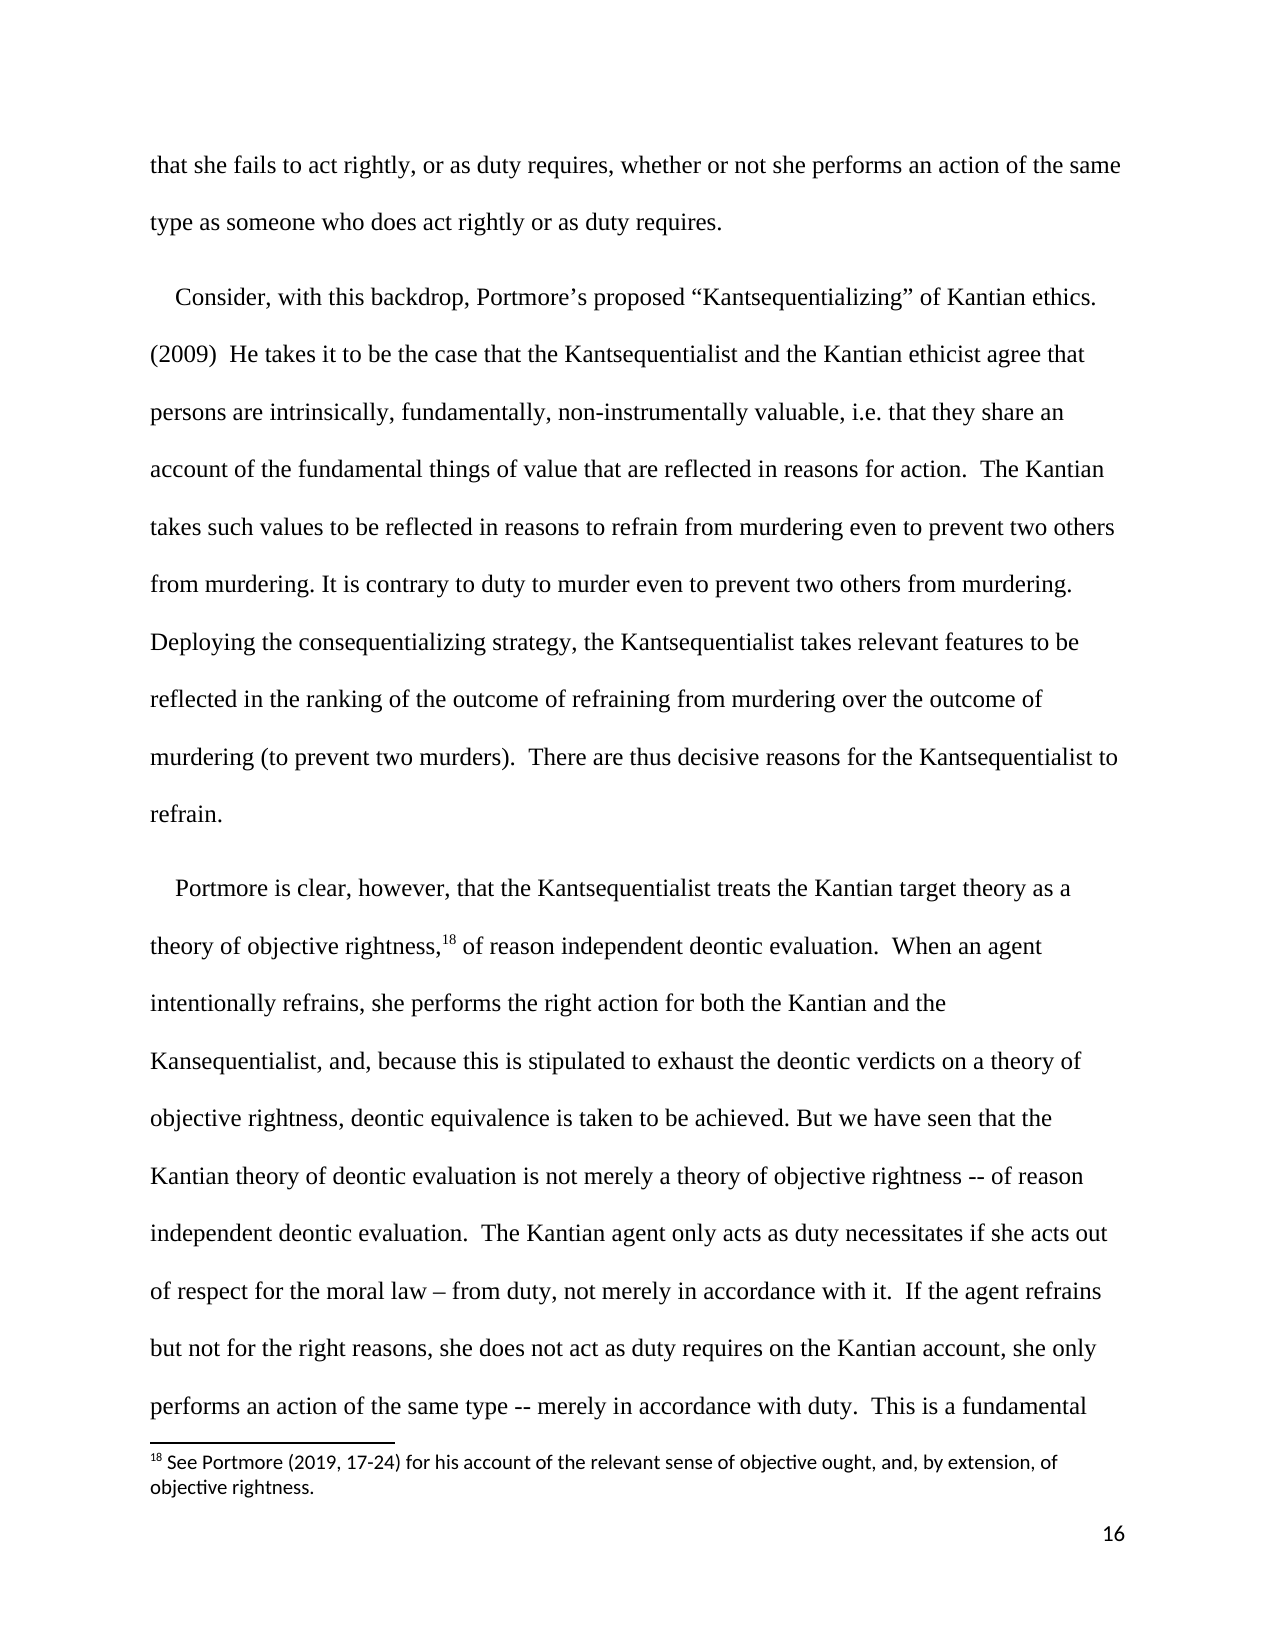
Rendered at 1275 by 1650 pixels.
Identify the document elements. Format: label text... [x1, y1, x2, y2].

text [150, 873, 1125, 1419]
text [150, 150, 1125, 236]
text Consider, with this backdrop, Portmore’s proposed “Kantsequentializing” of Kantian ethics. (2009) He takes it to be the case that the Kantsequentialist and the Kantian ethicist agree that persons are intrinsically, fundamentally, non-instrumentally valuable, i.e. that they share an account of the fundamental things of value that are reflected in reasons for action. The Kantian takes such values to be reflected in reasons to refrain from murdering even to prevent two others from murdering. It is contrary to duty to murder even to prevent two others from murdering. Deploying the consequentializing strategy, the Kantsequentialist takes relevant features to be reflected in the ranking of the outcome of refraining from murdering over the outcome of murdering (to prevent two murders). There are thus decisive reasons for the Kantsequentialist to refrain. [150, 282, 1125, 828]
